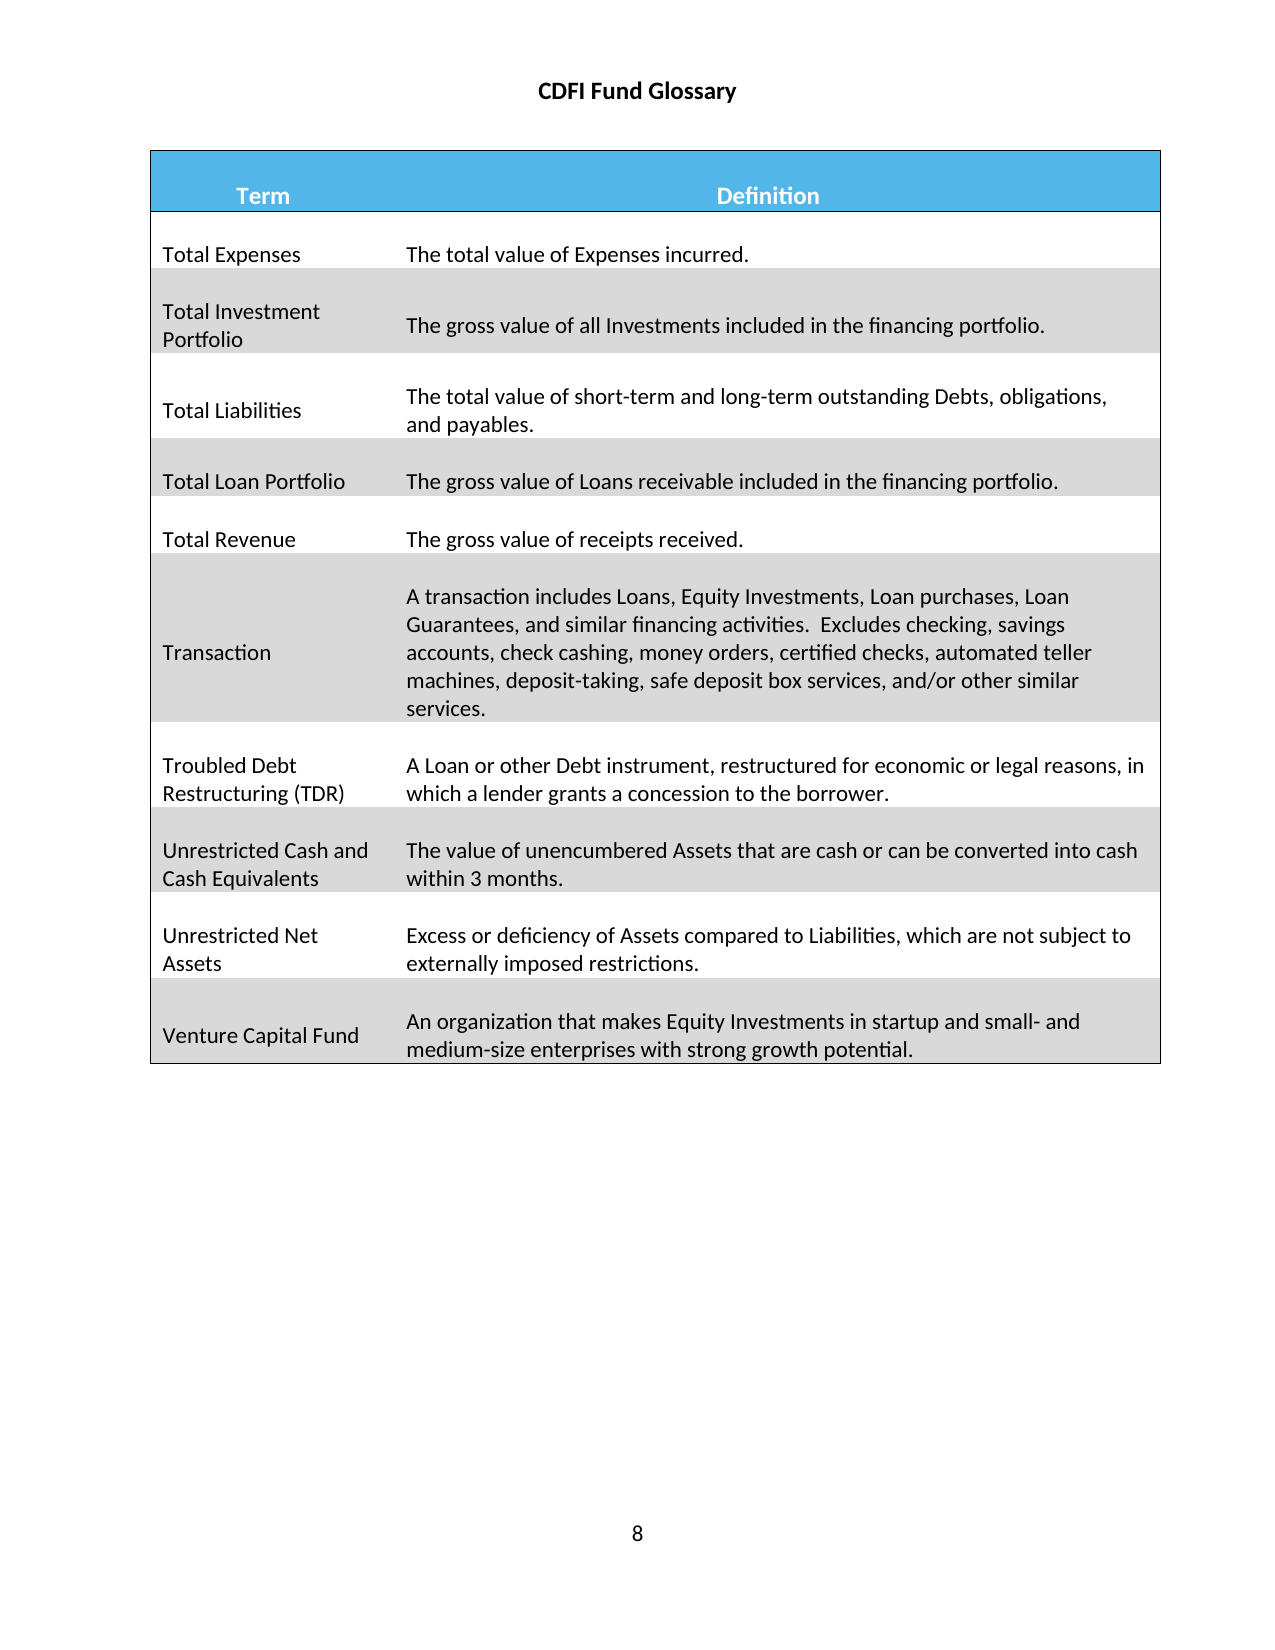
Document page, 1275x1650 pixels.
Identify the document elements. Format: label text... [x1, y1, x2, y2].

table_cell The gross value of all Investments included in the financing portfolio. [394, 268, 1160, 353]
table_cell The total value of short-term and long-term outstanding Debts, obligations, and payables. [394, 353, 1160, 438]
table_cell Unrestricted Net Assets [151, 893, 394, 978]
table_cell A Loan or other Debt instrument, restructured for economic or legal reasons, in which a lender grants a concession to the borrower. [394, 722, 1160, 807]
table_cell Total Investment Portfolio [151, 268, 394, 353]
table_cell Unrestricted Cash and Cash Equivalents [151, 807, 394, 892]
table_cell The gross value of receipts received. [394, 496, 1160, 553]
table_cell Total Liabilities [151, 353, 394, 438]
table_cell Total Loan Portfolio [151, 438, 394, 496]
table_cell The total value of Expenses incurred. [394, 212, 1160, 268]
table_cell An organization that makes Equity Investments in startup and small- and medium-size enterprises with strong growth potential. [394, 978, 1160, 1063]
table_cell Total Expenses [151, 212, 394, 268]
table_header Definition [376, 151, 1160, 211]
table_cell Venture Capital Fund [151, 978, 394, 1063]
table_cell Troubled Debt Restructuring (TDR) [151, 722, 394, 807]
table_cell The value of unencumbered Assets that are cash or can be converted into cash within 3 months. [394, 807, 1160, 892]
table_cell A transaction includes Loans, Equity Investments, Loan purchases, Loan Guarantees, and similar financing activities. Excludes checking, savings accounts, check cashing, money orders, certified checks, automated teller machines, deposit-taking, safe deposit box services, and/or other similar services. [394, 553, 1160, 722]
table_cell Total Revenue [151, 496, 394, 553]
table_cell Transaction [151, 553, 394, 722]
table_header Term [151, 151, 376, 211]
table_cell Excess or deficiency of Assets compared to Liabilities, which are not subject to externally imposed restrictions. [394, 893, 1160, 978]
table_cell The gross value of Loans receivable included in the financing portfolio. [394, 438, 1160, 496]
